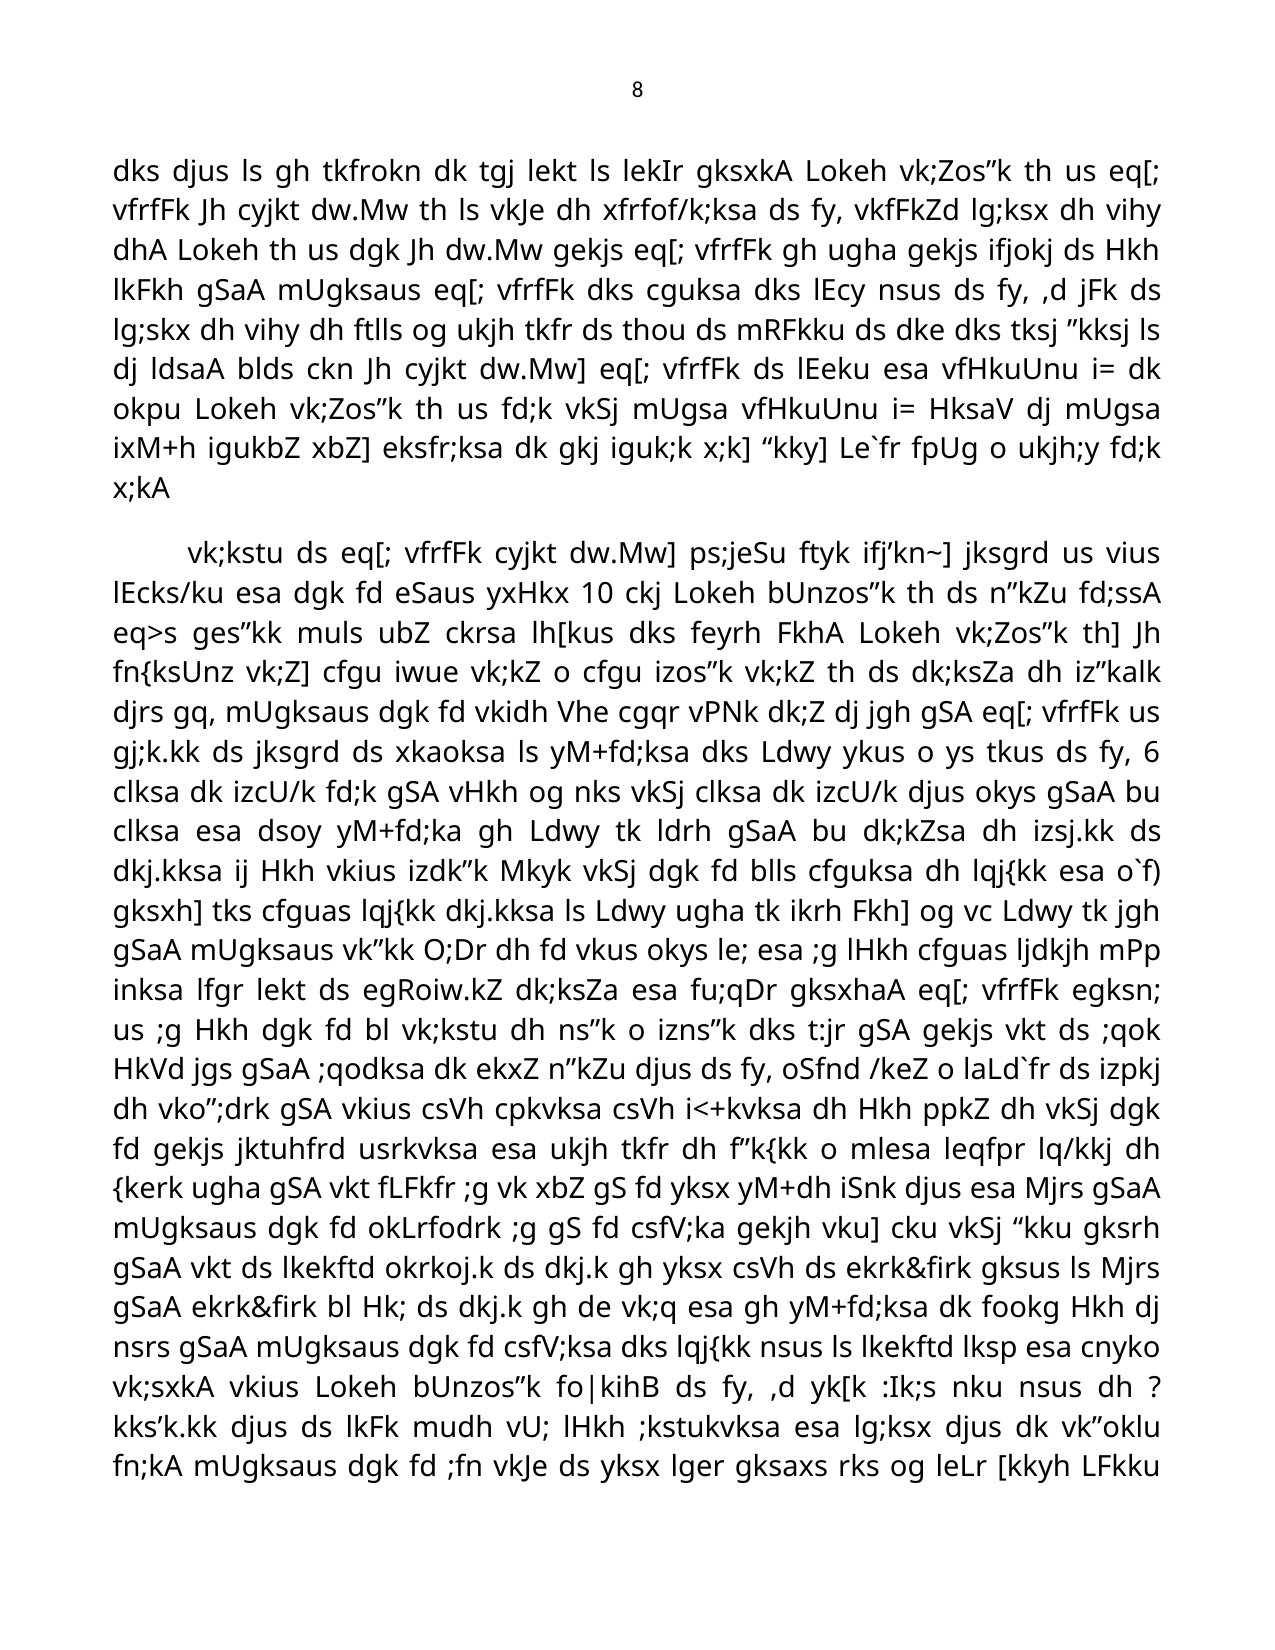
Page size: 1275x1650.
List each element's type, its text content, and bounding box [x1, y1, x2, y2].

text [112, 150, 1162, 269]
text vk;kstu ds eq[; vfrfFk cyjkt dw.Mw] ps;jeSu ftyk ifj’kn~] jksgrd us vius lEcks/ku esa dgk fd eSaus yxHkx 10 ckj Lokeh bUnzos”k th ds n”kZu fd;ssA eq>s ges”kk muls ubZ ckrsa lh[kus dks feyrh FkhA Lokeh vk;Zos”k th] Jh fn{ksUnz vk;Z] cfgu iwue vk;kZ o cfgu izos”k vk;kZ th ds dk;ksZa dh iz”kalk djrs gq, mUgksaus dgk fd vkidh Vhe cgqr vPNk dk;Z dj jgh gSA eq[; vfrfFk us gj;k.kk ds jksgrd ds xkaoksa ls yM+fd;ksa dks Ldwy ykus o ys tkus ds fy, 6 clksa dk izcU/k fd;k gSA vHkh og nks vkSj clksa dk izcU/k djus okys gSaA bu clksa esa dsoy yM+fd;ka gh Ldwy tk ldrh gSaA bu dk;kZsa dh izsj.kk ds dkj.kksa ij Hkh vkius izdk”k Mkyk vkSj dgk fd blls cfguksa dh lqj{kk esa o`f) gksxh] tks cfguas lqj{kk dkj.kksa ls Ldwy ugha tk ikrh Fkh] og vc Ldwy tk jgh gSaA mUgksaus vk”kk O;Dr dh fd vkus okys le; esa ;g lHkh cfguas ljdkjh mPp inksa lfgr lekt ds egRoiw.kZ dk;ksZa esa fu;qDr gksxhaA eq[; vfrfFk egksn; us ;g Hkh dgk fd bl vk;kstu dh ns”k o izns”k dks t:jr gSA gekjs vkt ds ;qok HkVd jgs gSaA ;qodksa dk ekxZ n”kZu djus ds fy, oSfnd /keZ o laLd`fr ds izpkj dh vko”;drk gSA vkius csVh cpkvksa csVh i<+kvksa dh Hkh ppkZ dh vkSj dgk fd gekjs jktuhfrd usrkvksa esa ukjh tkfr dh f”k{kk o mlesa leqfpr lq/kkj dh {kerk ugha gSA vkt fLFkfr ;g vk xbZ gS fd yksx yM+dh iSnk djus esa Mjrs gSaA mUgksaus dgk fd okLrfodrk ;g gS fd csfV;ka gekjh vku] cku vkSj “kku gksrh gSaA vkt ds lkekftd okrkoj.k ds dkj.k gh yksx csVh ds ekrk&firk gksus ls Mjrs gSaA ekrk&firk bl Hk; ds dkj.k gh de vk;q esa gh yM+fd;ksa dk fookg Hkh dj nsrs gSaA mUgksaus dgk fd csfV;ksa dks lqj{kk nsus ls lkekftd lksp esa cnyko vk;sxkA vkius Lokeh bUnzos”k fo|kihB ds fy, ,d yk[k :Ik;s nku nsus dh ?kks’k.kk djus ds lkFk mudh vU; lHkh ;kstukvksa esa lg;ksx djus dk vk”oklu fn;kA mUgksaus dgk fd ;fn vkJe ds yksx lger gksaxs rks og leLr [kkyh LFkku esa Vkbyksa dk Q”kZ cuok nsaxsA Jh cyjkt dw.Mw ds ln~xq.kksa o dk;ksZa dh ogka mifLFkr lHkh fo}kuksa o lU;kfl;ksa us iz”kalk dh vkSj mUgsa vk”khokZn fn;kA blds ckn dqN Hktu o dqN laf{kIr lEcks/ku gq, vkSj dk;Zdze lksYykl o lQyrk iwoZd lEiUu gqvkA vk;kstu esa lHkh yksxksa ds Hkkstu dh lqUnj O;oLFkk FkhA nwj nwj ls cM+h la[;k esa yksx bl vk;kstu esa lfEefyr gq,A [112, 294, 1162, 1446]
